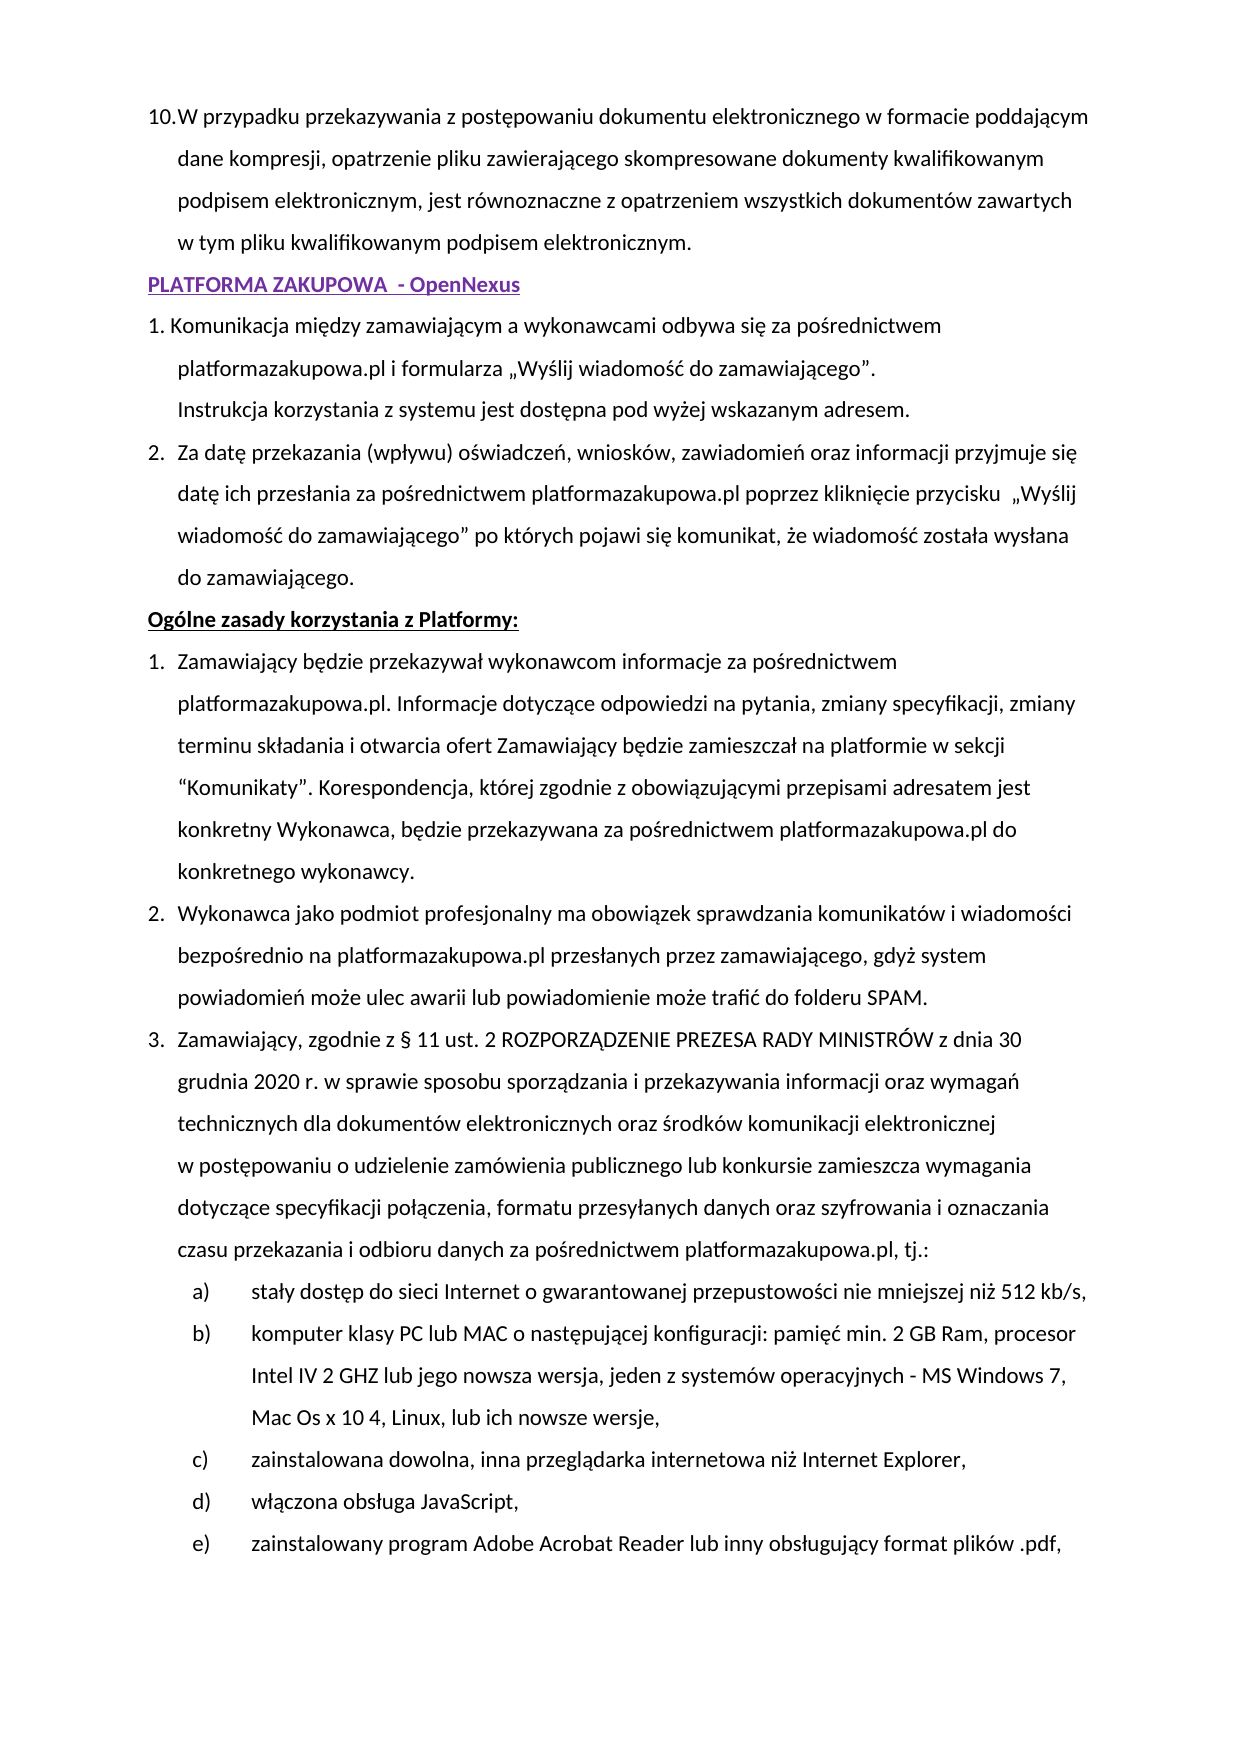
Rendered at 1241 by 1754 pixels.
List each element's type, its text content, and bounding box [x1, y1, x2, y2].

text c) zainstalowana dowolna, inna przeglądarka internetowa niż Internet Explorer, [192, 1445, 1093, 1473]
subtitle PLATFORMA ZAKUPOWA - OpenNexus [148, 270, 1093, 298]
text b) komputer klasy PC lub MAC o następującej konfiguracji: pamięć min. 2 GB Ram, procesor Intel IV 2 GHZ lub jego nowsza wersja, jeden z systemów operacyjnych - MS Windows 7, Mac Os x 10 4, Linux, lub ich nowsze wersje, [192, 1319, 1093, 1431]
text 3. Zamawiający, zgodnie z § 11 ust. 2 ROZPORZĄDZENIE PREZESA RADY MINISTRÓW z dnia 30 grudnia 2020 r. w sprawie sposobu sporządzania i przekazywania informacji oraz wymagań technicznych dla dokumentów elektronicznych oraz środków komunikacji elektronicznej w postępowaniu o udzielenie zamówienia publicznego lub konkursie zamieszcza wymagania dotyczące specyfikacji połączenia, formatu przesyłanych danych oraz szyfrowania i oznaczania czasu przekazania i odbioru danych za pośrednictwem platformazakupowa.pl, tj.: [148, 1025, 1093, 1263]
text 1. Zamawiający będzie przekazywał wykonawcom informacje za pośrednictwem platformazakupowa.pl. Informacje dotyczące odpowiedzi na pytania, zmiany specyfikacji, zmiany terminu składania i otwarcia ofert Zamawiający będzie zamieszczał na platformie w sekcji “Komunikaty”. Korespondencja, której zgodnie z obowiązującymi przepisami adresatem jest konkretny Wykonawca, będzie przekazywana za pośrednictwem platformazakupowa.pl do konkretnego wykonawcy. [148, 647, 1093, 885]
text d) włączona obsługa JavaScript, [192, 1487, 1093, 1515]
list W przypadku przekazywania z postępowaniu dokumentu elektronicznego w formacie poddającym dane kompresji, opatrzenie pliku zawierającego skompresowane dokumenty kwalifikowanym podpisem elektronicznym, jest równoznaczne z opatrzeniem wszystkich dokumentów zawartych w tym pliku kwalifikowanym podpisem elektronicznym. [148, 102, 1093, 256]
text Ogólne zasady korzystania z Platformy: [148, 606, 1093, 633]
text Instrukcja korzystania z systemu jest dostępna pod wyżej wskazanym adresem. [177, 396, 1093, 424]
text a) stały dostęp do sieci Internet o gwarantowanej przepustowości nie mniejszej niż 512 kb/s, [192, 1277, 1093, 1305]
list Za datę przekazania (wpływu) oświadczeń, wniosków, zawiadomień oraz informacji przyjmuje się datę ich przesłania za pośrednictwem platformazakupowa.pl poprzez kliknięcie przycisku „Wyślij wiadomość do zamawiającego” po których pojawi się komunikat, że wiadomość została wysłana do zamawiającego. [148, 438, 1093, 592]
list 1. Komunikacja między zamawiającym a wykonawcami odbywa się za pośrednictwem platformazakupowa.pl i formularza „Wyślij wiadomość do zamawiającego”. [148, 312, 1093, 382]
text e) zainstalowany program Adobe Acrobat Reader lub inny obsługujący format plików .pdf, [192, 1529, 1093, 1557]
text 2. Wykonawca jako podmiot profesjonalny ma obowiązek sprawdzania komunikatów i wiadomości bezpośrednio na platformazakupowa.pl przesłanych przez zamawiającego, gdyż system powiadomień może ulec awarii lub powiadomienie może trafić do folderu SPAM. [148, 899, 1093, 1011]
